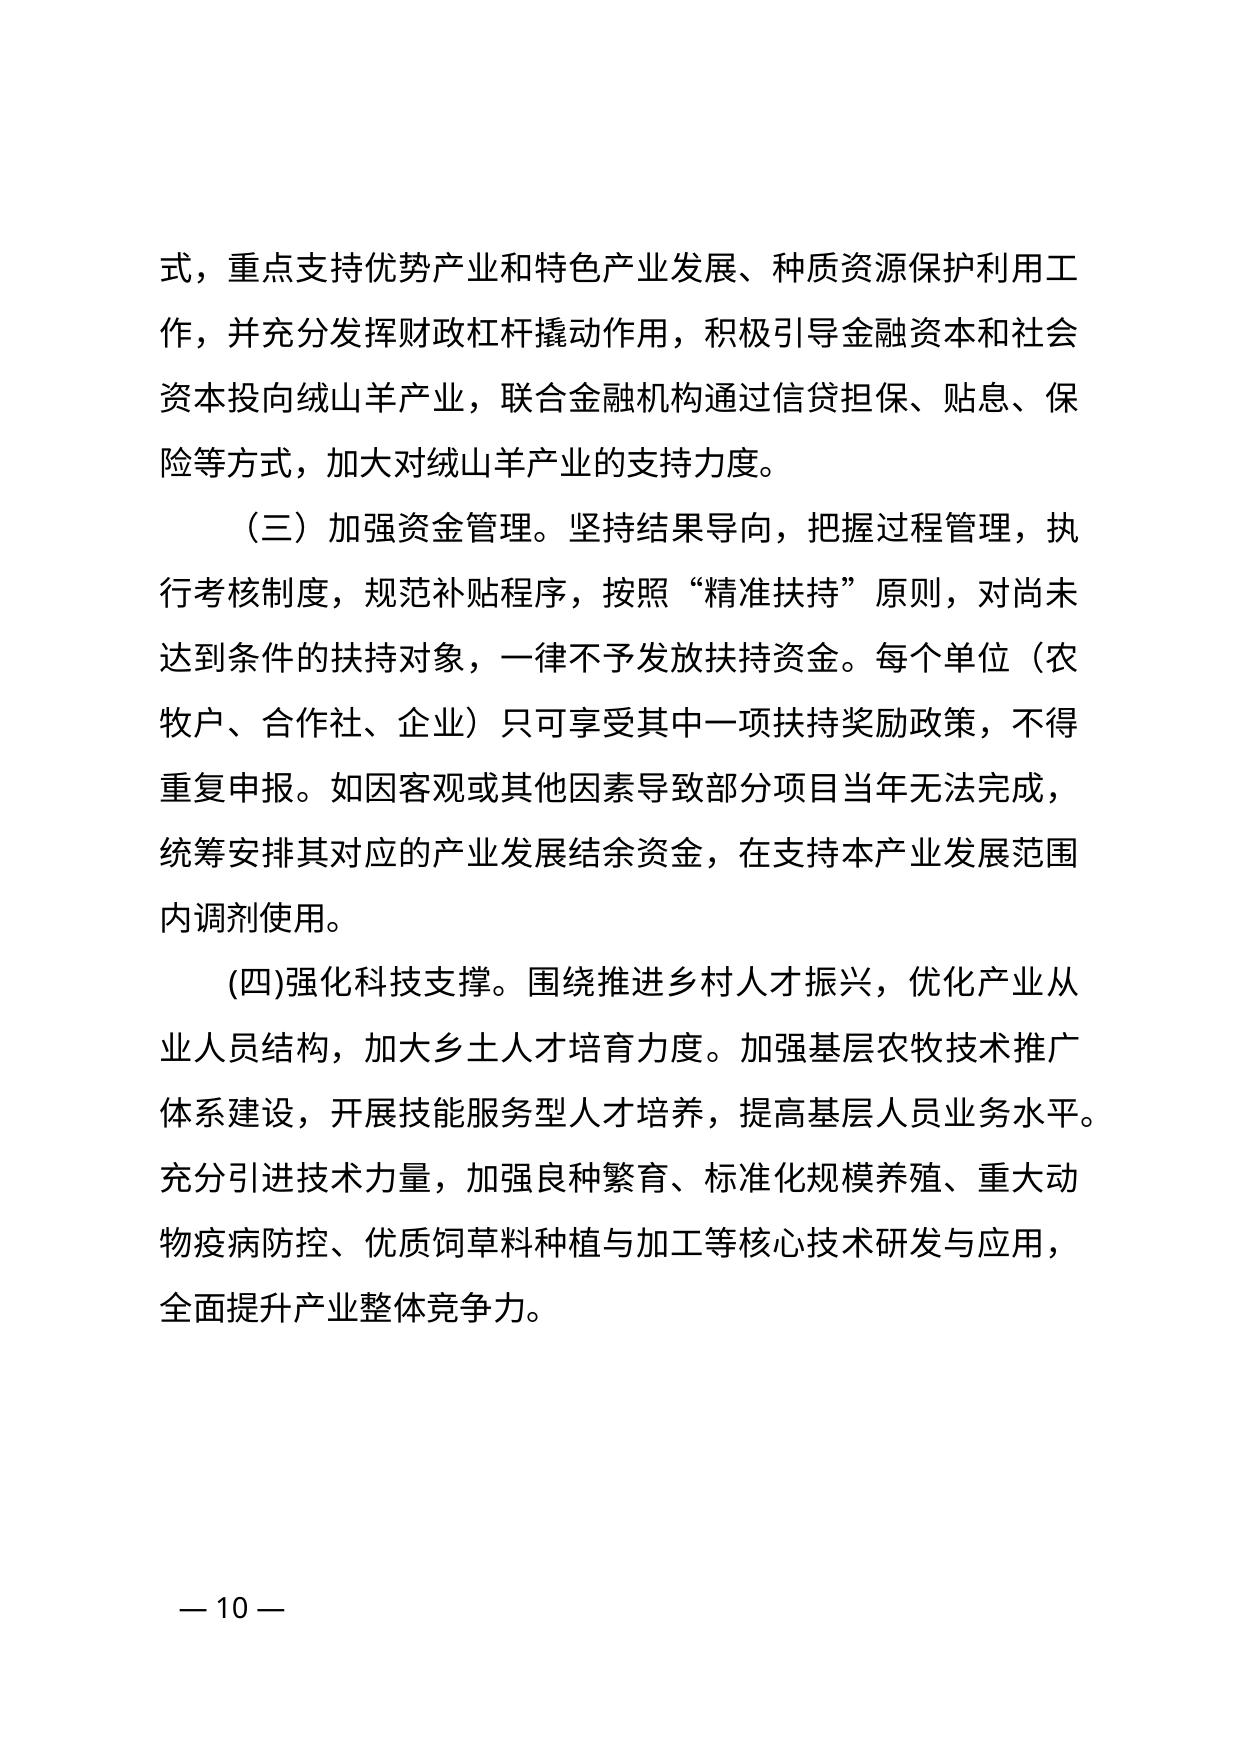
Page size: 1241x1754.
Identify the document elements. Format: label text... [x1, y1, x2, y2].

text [159, 233, 1081, 493]
text (四)强化科技支撑。围绕推进乡村人才振兴，优化产业从业人员结构，加大乡土人才培育力度。加强基层农牧技术推广体系建设，开展技能服务型人才培养，提高基层人员业务水平。充分引进技术力量，加强良种繁育、标准化规模养殖、重大动物疫病防控、优质饲草料种植与加工等核心技术研发与应用，全面提升产业整体竞争力。 [159, 948, 1081, 1338]
list （三）加强资金管理。坚持结果导向，把握过程管理，执行考核制度，规范补贴程序，按照“精准扶持”原则，对尚未达到条件的扶持对象，一律不予发放扶持资金。每个单位（农牧户、合作社、企业）只可享受其中一项扶持奖励政策，不得重复申报。如因客观或其他因素导致部分项目当年无法完成，统筹安排其对应的产业发展结余资金，在支持本产业发展范围内调剂使用。 [159, 493, 1081, 948]
